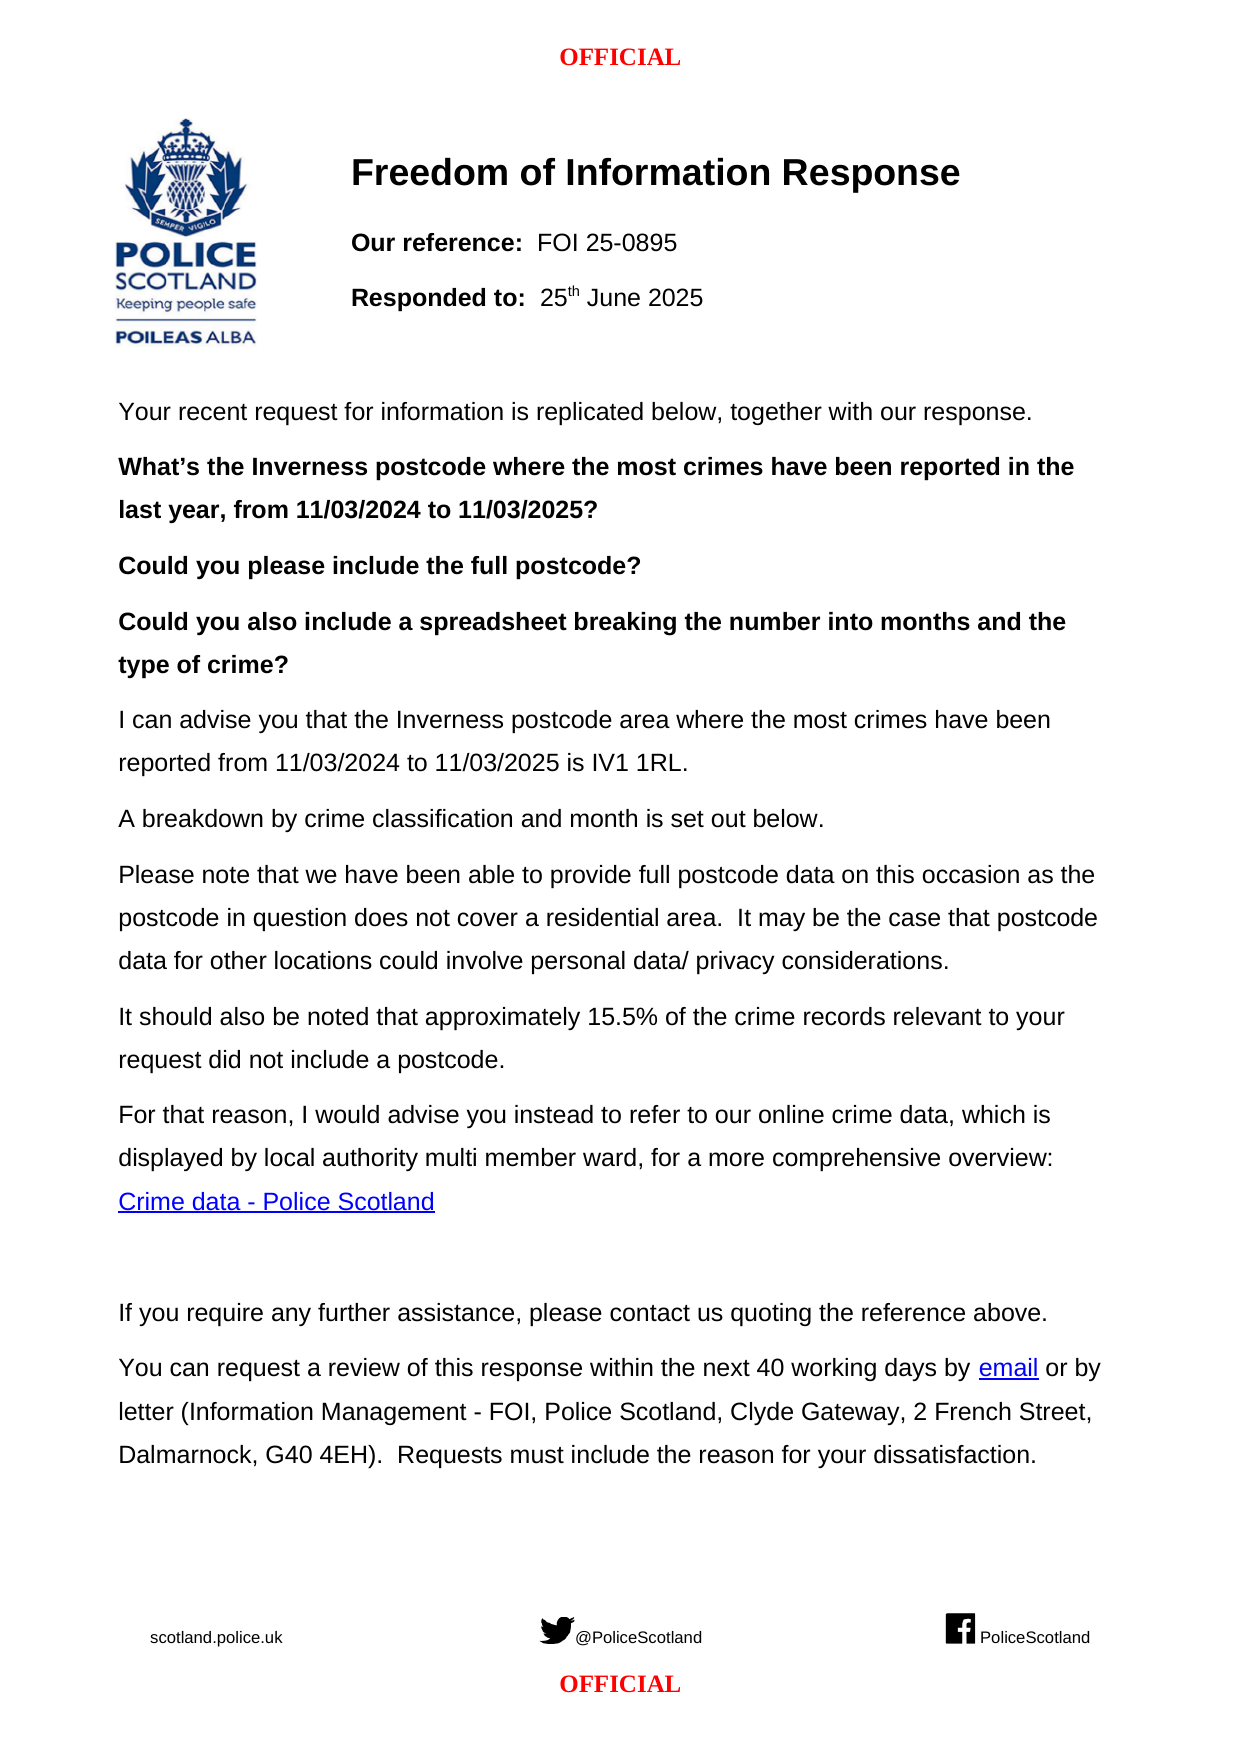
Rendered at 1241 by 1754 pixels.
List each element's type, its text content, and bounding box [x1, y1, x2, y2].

subtitle What’s the Inverness postcode where the most crimes have been reported in the last year, from 11/03/2024 to 11/03/2025? [118, 452, 1122, 524]
subtitle Could you please include the full postcode? [118, 551, 1122, 579]
text Your recent request for information is replicated below, together with our response. [118, 396, 1122, 425]
text You can request a review of this response within the next 40 working days by email or by letter (Information Management - FOI, Police Scotland, Clyde Gateway, 2 French Street, Dalmarnock, G40 4EH). Requests must include the reason for your dissatisfaction. [118, 1353, 1122, 1468]
text It should also be noted that approximately 15.5% of the crime records relevant to your request did not include a postcode. [118, 1001, 1122, 1073]
text A breakdown by crime classification and month is set out below. [118, 804, 1122, 833]
table_header [103, 118, 339, 384]
picture [945, 1613, 976, 1644]
table_header Freedom of Information Response Our reference: FOI 25-0895 Responded to: 25th June 2025 [340, 118, 1121, 384]
text If you require any further assistance, please contact us quoting the reference above. [118, 1298, 1122, 1326]
text Please note that we have been able to provide full postcode data on this occasion as the postcode in question does not cover a residential area. It may be the case that postcode data for other locations could involve personal data/ privacy considerations. [118, 859, 1122, 974]
picture [538, 1617, 575, 1644]
picture [114, 118, 257, 347]
subtitle Could you also include a spreadsheet breaking the number into months and the type of crime? [118, 606, 1122, 678]
text I can advise you that the Inverness postcode area where the most crimes have been reported from 11/03/2024 to 11/03/2025 is IV1 1RL. [118, 705, 1122, 777]
text For that reason, I would advise you instead to refer to our online crime data, which is displayed by local authority multi member ward, for a more comprehensive overview: Crime data - Police Scotland [118, 1100, 1122, 1215]
